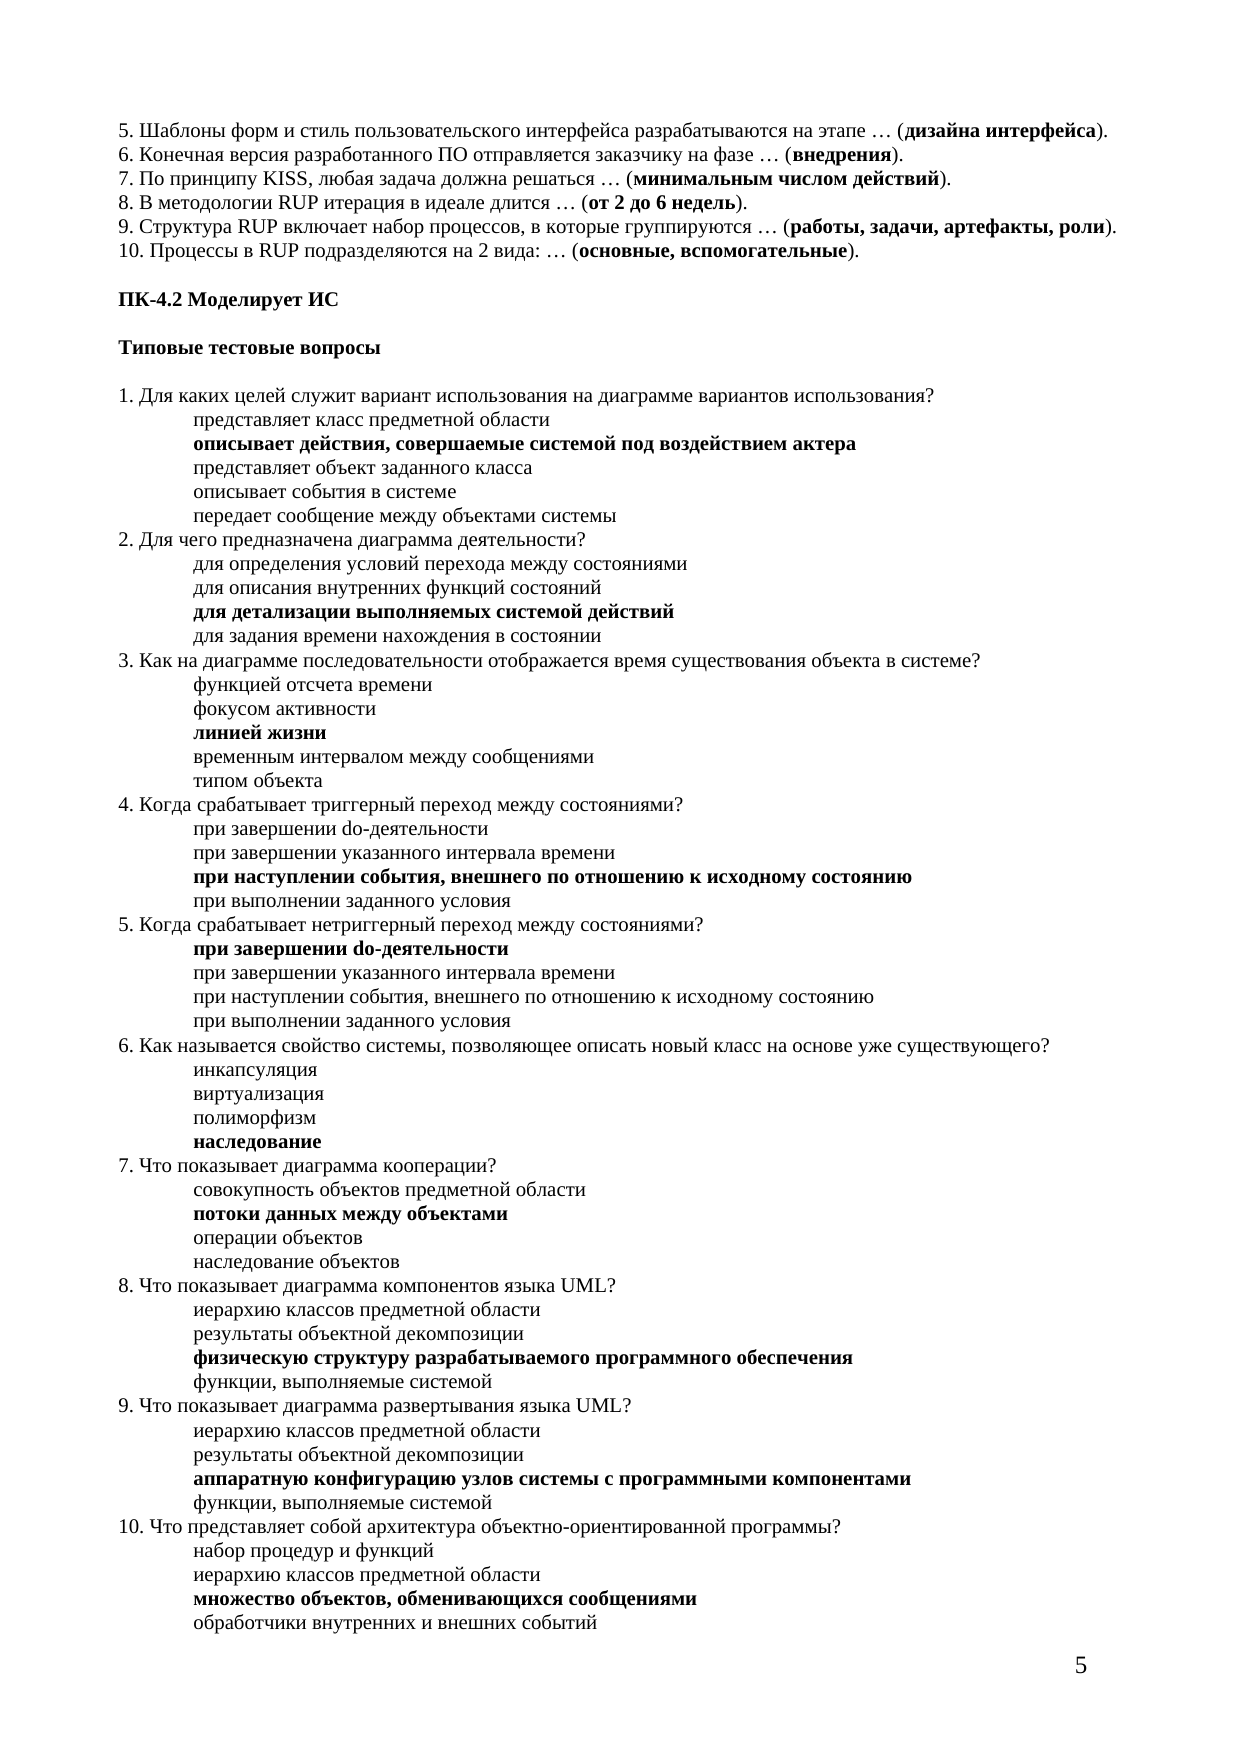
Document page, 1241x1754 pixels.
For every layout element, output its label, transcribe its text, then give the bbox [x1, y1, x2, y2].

text функции, выполняемые системой [118, 1369, 1167, 1393]
text представляет объект заданного класса [118, 455, 1167, 479]
text результаты объектной декомпозиции [118, 1321, 1167, 1345]
text иерархию классов предметной области [118, 1297, 1167, 1321]
text наследование объектов [118, 1249, 1167, 1273]
text функции, выполняемые системой [118, 1490, 1167, 1514]
text 7. Что показывает диаграмма кооперации? [118, 1153, 1167, 1177]
text для описания внутренних функций состояний [118, 575, 1167, 599]
text 3. Как на диаграмме последовательности отображается время существования объекта в системе? [118, 647, 1167, 672]
text 6. Как называется свойство системы, позволяющее описать новый класс на основе уже существующего? [118, 1032, 1167, 1057]
text операции объектов [118, 1225, 1167, 1249]
text физическую структуру разрабатываемого программного обеспечения [118, 1345, 1167, 1369]
text при наступлении события, внешнего по отношению к исходному состоянию [118, 984, 1167, 1008]
text результаты объектной декомпозиции [118, 1442, 1167, 1466]
text фокусом активности [118, 696, 1167, 720]
text при завершении указанного интервала времени [118, 840, 1167, 864]
text наследование [118, 1129, 1167, 1153]
text потоки данных между объектами [118, 1201, 1167, 1225]
text при наступлении события, внешнего по отношению к исходному состоянию [118, 864, 1167, 888]
text 6. Конечная версия разработанного ПО отправляется заказчику на фазе … (внедрения). [118, 142, 1167, 166]
text 5. Когда срабатывает нетриггерный переход между состояниями? [118, 912, 1167, 936]
text передает сообщение между объектами системы [118, 503, 1167, 527]
text 10. Процессы в RUP подразделяются на 2 вида: … (основные, вспомогательные). [118, 238, 1167, 262]
text описывает события в системе [118, 479, 1167, 503]
text 5. Шаблоны форм и стиль пользовательского интерфейса разрабатываются на этапе … (дизайна интерфейса). [118, 118, 1167, 142]
text при выполнении заданного условия [118, 1008, 1167, 1032]
text аппаратную конфигурацию узлов системы с программными компонентами [118, 1466, 1167, 1490]
text при завершении do-деятельности [118, 816, 1167, 840]
text 9. Структура RUP включает набор процессов, в которые группируются … (работы, задачи, артефакты, роли). [118, 214, 1167, 238]
text иерархию классов предметной области [118, 1417, 1167, 1442]
text 8. Что показывает диаграмма компонентов языка UML? [118, 1273, 1167, 1297]
text временным интервалом между сообщениями [118, 744, 1167, 768]
text для определения условий перехода между состояниями [118, 551, 1167, 575]
text иерархию классов предметной области [118, 1562, 1167, 1586]
text описывает действия, совершаемые системой под воздействием актера [118, 431, 1167, 455]
text инкапсуляция [118, 1057, 1167, 1081]
text 10. Что представляет собой архитектура объектно-ориентированной программы? [118, 1514, 1167, 1538]
text при завершении указанного интервала времени [118, 960, 1167, 984]
text множество объектов, обменивающихся сообщениями [118, 1586, 1167, 1610]
text для задания времени нахождения в состоянии [118, 623, 1167, 647]
text функцией отсчета времени [118, 672, 1167, 696]
text набор процедур и функций [118, 1538, 1167, 1562]
text для детализации выполняемых системой действий [118, 599, 1167, 623]
text Типовые тестовые вопросы [118, 335, 1167, 359]
text при завершении do-деятельности [118, 936, 1167, 960]
text 9. Что показывает диаграмма развертывания языка UML? [118, 1393, 1167, 1417]
text ПК-4.2 Моделирует ИС [118, 287, 1167, 311]
text 8. В методологии RUP итерация в идеале длится … (от 2 до 6 недель). [118, 190, 1167, 214]
text 1. Для каких целей служит вариант использования на диаграмме вариантов использования? [118, 383, 1167, 407]
text представляет класс предметной области [118, 407, 1167, 431]
text совокупность объектов предметной области [118, 1177, 1167, 1201]
text 2. Для чего предназначена диаграмма деятельности? [118, 527, 1167, 551]
text линией жизни [118, 720, 1167, 744]
text виртуализация [118, 1081, 1167, 1105]
text 4. Когда срабатывает триггерный переход между состояниями? [118, 792, 1167, 816]
text 7. По принципу KISS, любая задача должна решаться … (минимальным числом действий). [118, 166, 1167, 190]
text при выполнении заданного условия [118, 888, 1167, 912]
text полиморфизм [118, 1105, 1167, 1129]
text типом объекта [118, 768, 1167, 792]
text обработчики внутренних и внешних событий [118, 1610, 1167, 1634]
